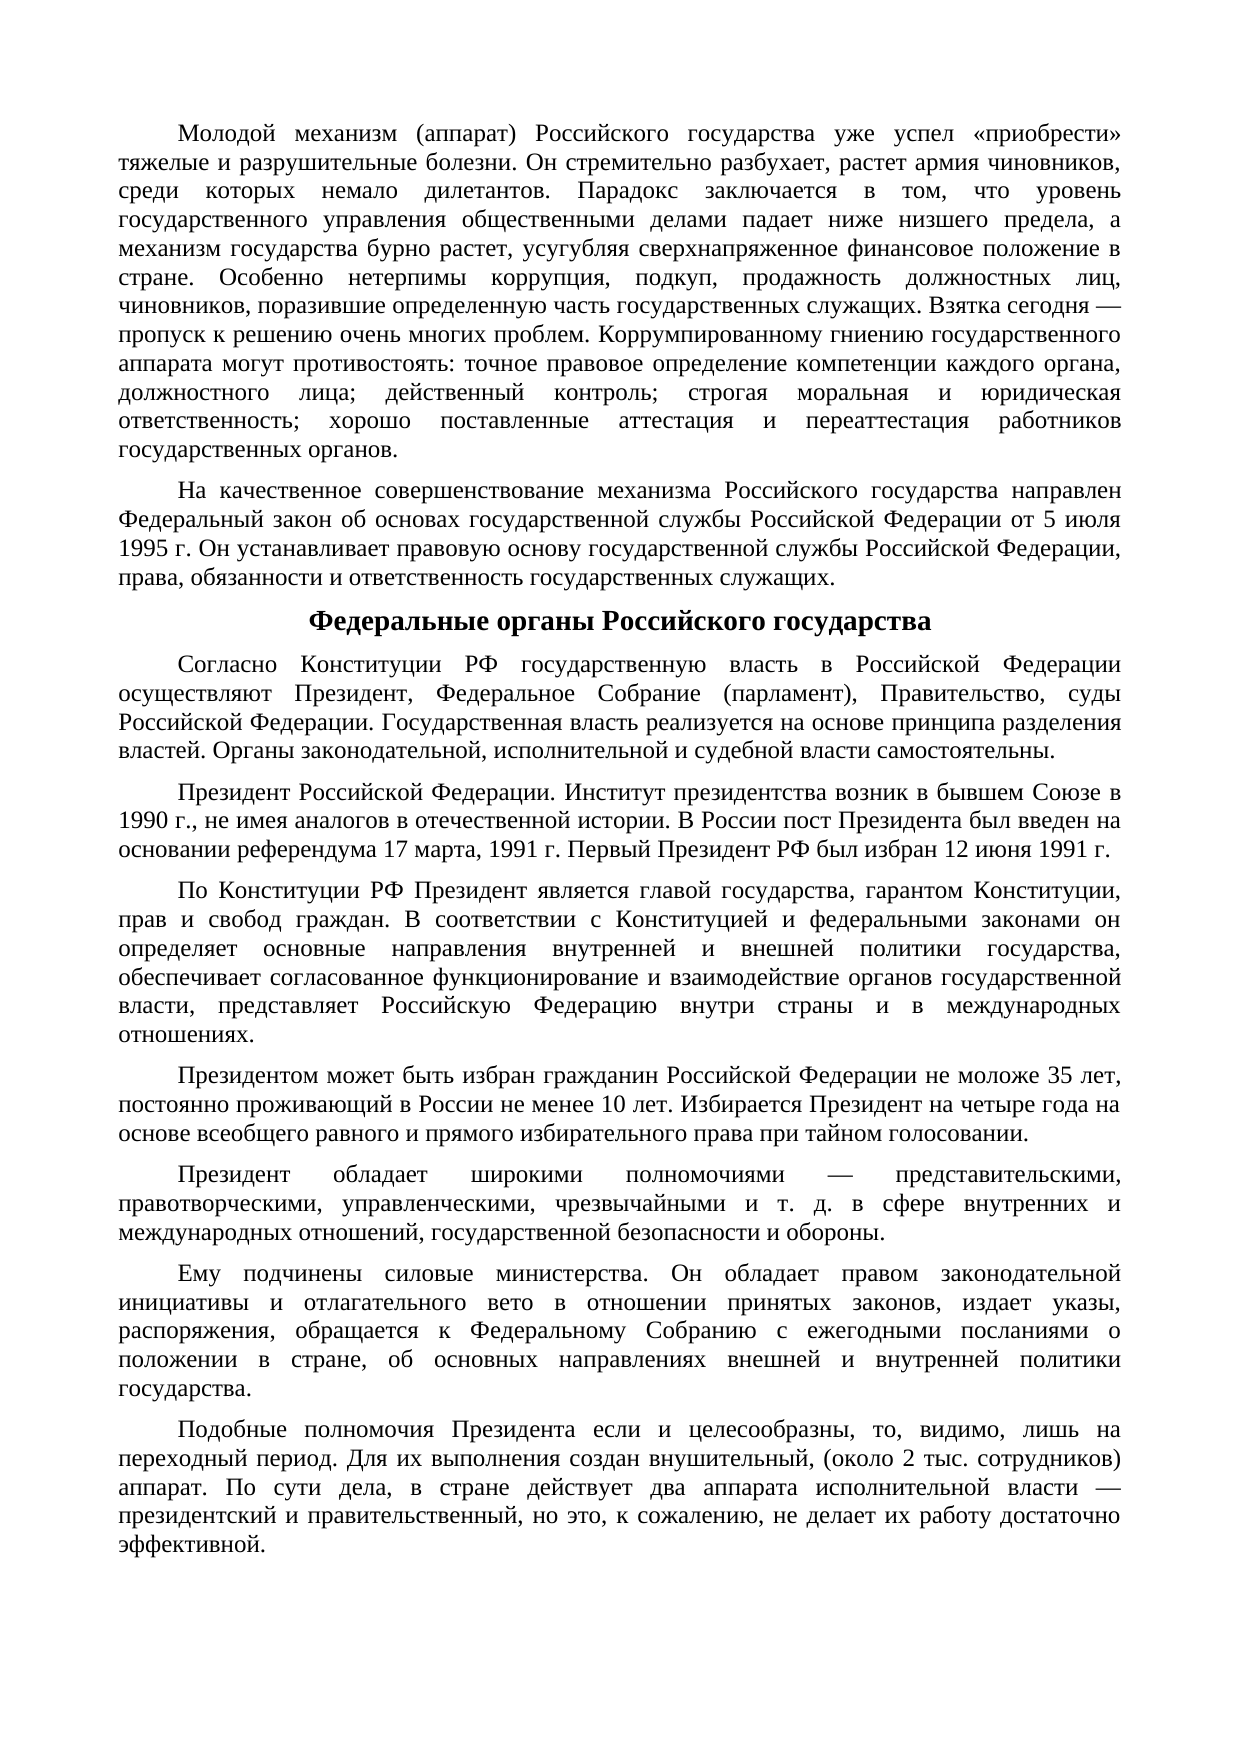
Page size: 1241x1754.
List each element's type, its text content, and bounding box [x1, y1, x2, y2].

text Ему подчинены силовые министерства. Он обладает правом законодательной инициативы и отлагательного вето в отношении принятых законов, издает указы, распоряжения, обращается к Федеральному Собранию с ежегодными посланиями о положении в стране, об основных направлениях внешней и внутренней политики государства. [118, 1258, 1122, 1402]
text Молодой механизм (аппарат) Российского государства уже успел «приобрести» тяжелые и разрушительные болезни. Он стремительно разбухает, растет армия чиновников, среди которых немало дилетантов. Парадокс заключается в том, что уровень государственного управления общественными делами падает ниже низшего предела, а механизм государства бурно растет, усугубляя сверхнапряженное финансовое положение в стране. Особенно нетерпимы коррупция, подкуп, продажность должностных лиц, чиновников, поразившие определенную часть государственных служащих. Взятка сегодня — пропуск к решению очень многих проблем. Коррумпированному гниению государственного аппарата могут противостоять: точное правовое определение компетенции каждого органа, должностного лица; действенный контроль; строгая моральная и юридическая ответственность; хорошо поставленные аттестация и переаттестация работников государственных органов. [118, 118, 1122, 463]
text По Конституции РФ Президент является главой государства, гарантом Конституции, прав и свобод граждан. В соответствии с Конституцией и федеральными законами он определяет основные направления внутренней и внешней политики государства, обеспечивает согласованное функционирование и взаимодействие органов государственной власти, представляет Российскую Федерацию внутри страны и в международных отношениях. [118, 875, 1122, 1048]
text На качественное совершенствование механизма Российского государства направлен Федеральный закон об основах государственной службы Российской Федерации от 5 июля 1995 г. Он устанавливает правовую основу государственной службы Российской Федерации, права, обязанности и ответственность государственных служащих. [118, 476, 1122, 591]
text Президент Российской Федерации. Институт президентства возник в бывшем Союзе в 1990 г., не имея аналогов в отечественной истории. В России пост Президента был введен на основании референдума 17 марта, 1991 г. Первый Президент РФ был избран 12 июня 1991 г. [118, 777, 1122, 863]
text Подобные полномочия Президента если и целесообразны, то, видимо, лишь на переходный период. Для их выполнения создан внушительный, (около 2 тыс. сотрудников) аппарат. По сути дела, в стране действует два аппарата исполнительной власти — президентский и правительственный, но это, к сожалению, не делает их работу достаточно эффективной. [118, 1414, 1122, 1558]
text Федеральные органы Российского государства [118, 603, 1122, 637]
text Согласно Конституции РФ государственную власть в Российской Федерации осуществляют Президент, Федеральное Собрание (парламент), Правительство, суды Российской Федерации. Государственная власть реализуется на основе принципа разделения властей. Органы законодательной, исполнительной и судебной власти самостоятельны. [118, 649, 1122, 764]
text Президентом может быть избран гражданин Российской Федерации не моложе 35 лет, постоянно проживающий в России не менее 10 лет. Избирается Президент на четыре года на основе всеобщего равного и прямого избирательного права при тайном голосовании. [118, 1060, 1122, 1147]
text Президент обладает широкими полномочиями — представительскими, правотворческими, управленческими, чрезвычайными и т. д. в сфере внутренних и международных отношений, государственной безопасности и обороны. [118, 1159, 1122, 1245]
